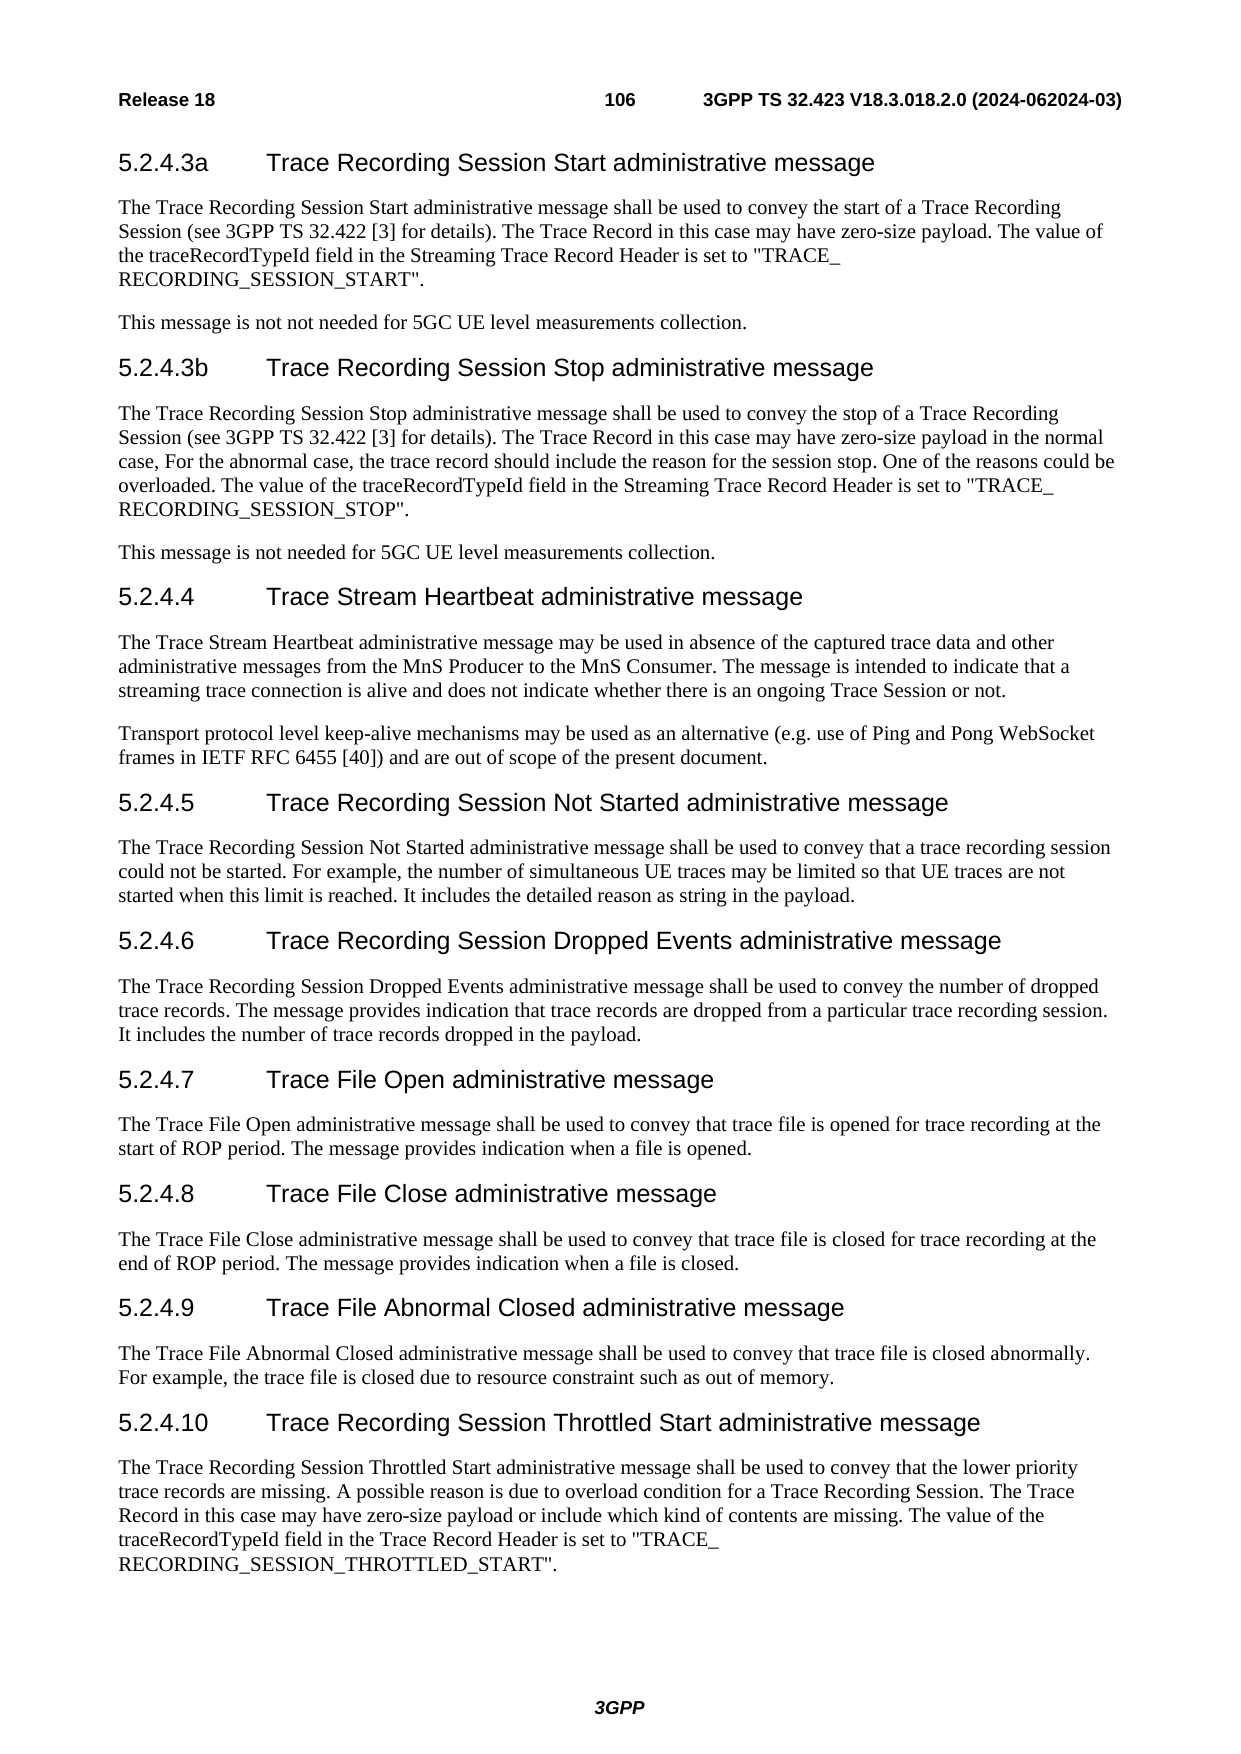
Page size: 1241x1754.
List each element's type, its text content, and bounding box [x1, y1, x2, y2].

text The Trace Recording Session Throttled Start administrative message shall be used to convey that the lower priority trace records are missing. A possible reason is due to overload condition for a Trace Recording Session. The Trace Record in this case may have zero-size payload or include which kind of contents are missing. The value of the traceRecordTypeId field in the Trace Record Header is set to "TRACE_ RECORDING_SESSION_THROTTLED_START". [118, 1455, 1122, 1576]
text The Trace File Close administrative message shall be used to convey that trace file is closed for trace recording at the end of ROP period. The message provides indication when a file is closed. [118, 1226, 1122, 1274]
subtitle 5.2.4.7 Trace File Open administrative message [118, 1064, 1122, 1093]
subtitle 5.2.4.3b Trace Recording Session Stop administrative message [118, 353, 1122, 382]
subtitle 5.2.4.3a Trace Recording Session Start administrative message [118, 148, 1122, 176]
subtitle 5.2.4.6 Trace Recording Session Dropped Events administrative message [118, 926, 1122, 955]
text The Trace File Open administrative message shall be used to convey that trace file is opened for trace recording at the start of ROP period. The message provides indication when a file is opened. [118, 1112, 1122, 1160]
text This message is not not needed for 5GC UE level measurements collection. [118, 310, 1122, 334]
text The Trace Recording Session Dropped Events administrative message shall be used to convey the number of dropped trace records. The message provides indication that trace records are dropped from a particular trace recording session. It includes the number of trace records dropped in the payload. [118, 974, 1122, 1046]
subtitle 5.2.4.8 Trace File Close administrative message [118, 1179, 1122, 1208]
subtitle 5.2.4.4 Trace Stream Heartbeat administrative message [118, 582, 1122, 611]
text The Trace Recording Session Not Started administrative message shall be used to convey that a trace recording session could not be started. For example, the number of simultaneous UE traces may be limited so that UE traces are not started when this limit is reached. It includes the detailed reason as string in the payload. [118, 835, 1122, 907]
subtitle 5.2.4.5 Trace Recording Session Not Started administrative message [118, 788, 1122, 816]
text The Trace Recording Session Start administrative message shall be used to convey the start of a Trace Recording Session (see 3GPP TS 32.422 [3] for details). The Trace Record in this case may have zero-size payload. The value of the traceRecordTypeId field in the Streaming Trace Record Header is set to "TRACE_ RECORDING_SESSION_START". [118, 195, 1122, 291]
text Transport protocol level keep-alive mechanisms may be used as an alternative (e.g. use of Ping and Pong WebSocket frames in IETF RFC 6455 [40]) and are out of scope of the present document. [118, 721, 1122, 769]
text The Trace Recording Session Stop administrative message shall be used to convey the stop of a Trace Recording Session (see 3GPP TS 32.422 [3] for details). The Trace Record in this case may have zero-size payload in the normal case, For the abnormal case, the trace record should include the reason for the session stop. One of the reasons could be overloaded. The value of the traceRecordTypeId field in the Streaming Trace Record Header is set to "TRACE_ RECORDING_SESSION_STOP". [118, 401, 1122, 521]
subtitle 5.2.4.10 Trace Recording Session Throttled Start administrative message [118, 1408, 1122, 1436]
subtitle 5.2.4.9 Trace File Abnormal Closed administrative message [118, 1293, 1122, 1322]
text The Trace Stream Heartbeat administrative message may be used in absence of the captured trace data and other administrative messages from the MnS Producer to the MnS Consumer. The message is intended to indicate that a streaming trace connection is alive and does not indicate whether there is an ongoing Trace Session or not. [118, 630, 1122, 702]
text This message is not needed for 5GC UE level measurements collection. [118, 539, 1122, 564]
text The Trace File Abnormal Closed administrative message shall be used to convey that trace file is closed abnormally. For example, the trace file is closed due to resource constraint such as out of memory. [118, 1341, 1122, 1389]
